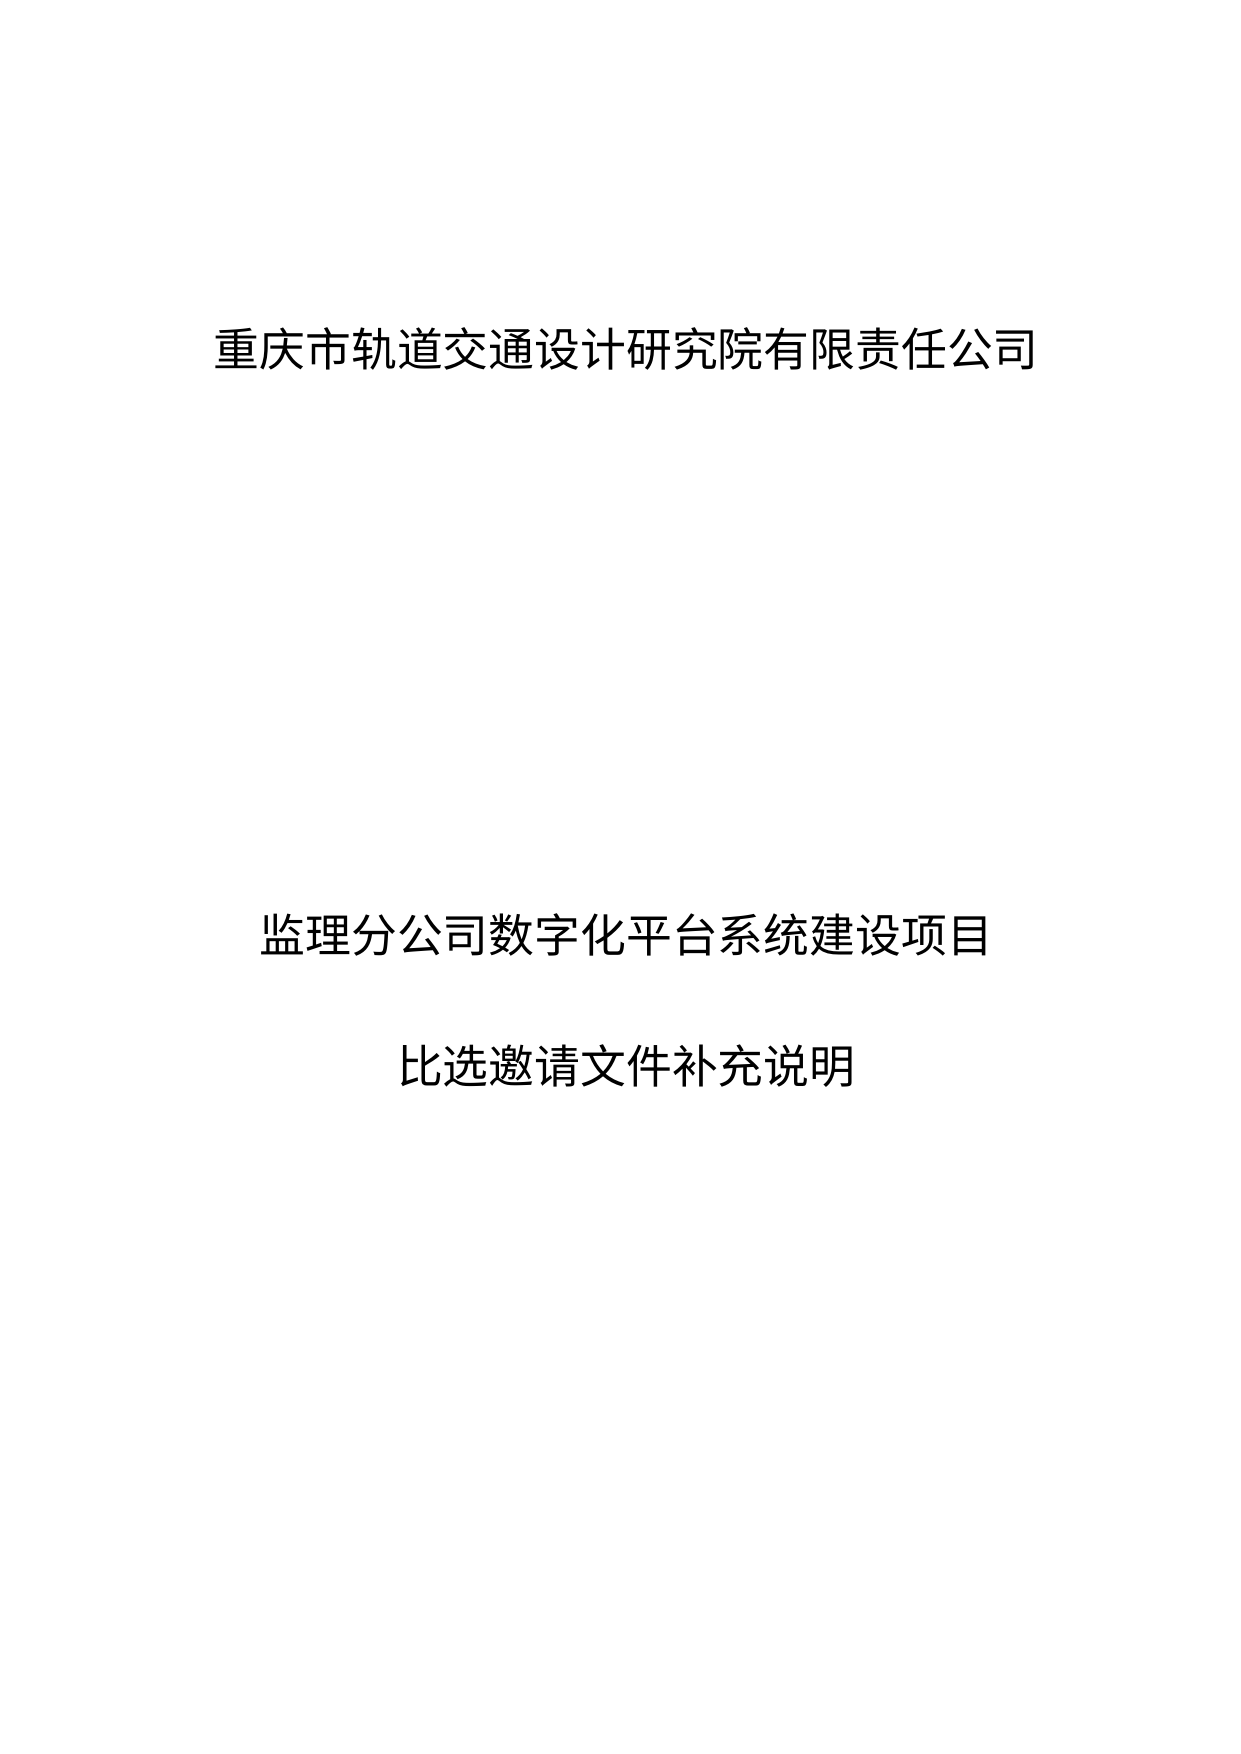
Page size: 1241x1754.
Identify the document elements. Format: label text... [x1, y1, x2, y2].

text 监理分公司数字化平台系统建设项目 [165, 884, 1087, 981]
text 比选邀请文件补充说明 [165, 1014, 1087, 1112]
text 重庆市轨道交通设计研究院有限责任公司 [165, 298, 1087, 395]
